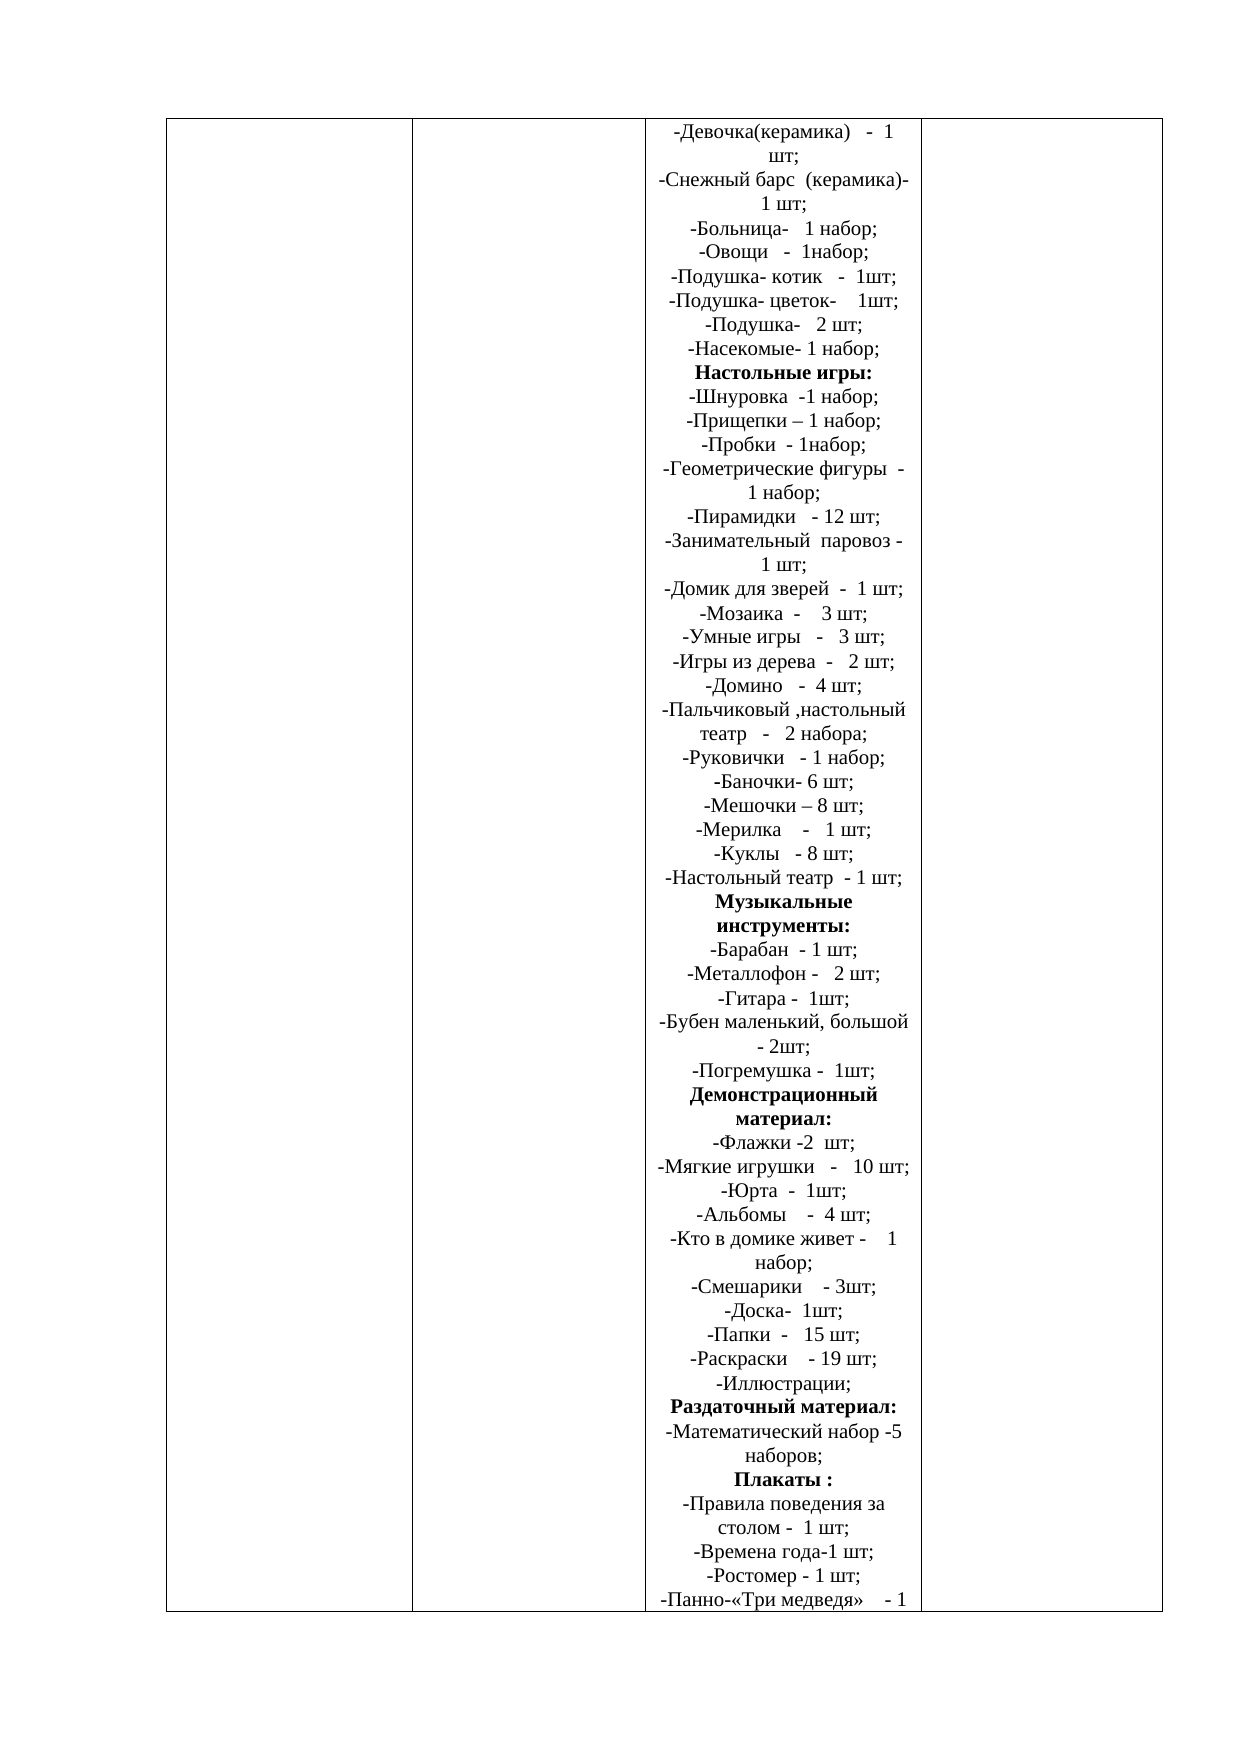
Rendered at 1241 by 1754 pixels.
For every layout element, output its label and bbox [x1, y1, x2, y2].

table_cell [413, 119, 645, 1611]
table_cell [646, 119, 921, 1611]
table_cell [167, 119, 412, 1611]
table_cell [922, 119, 1162, 1611]
